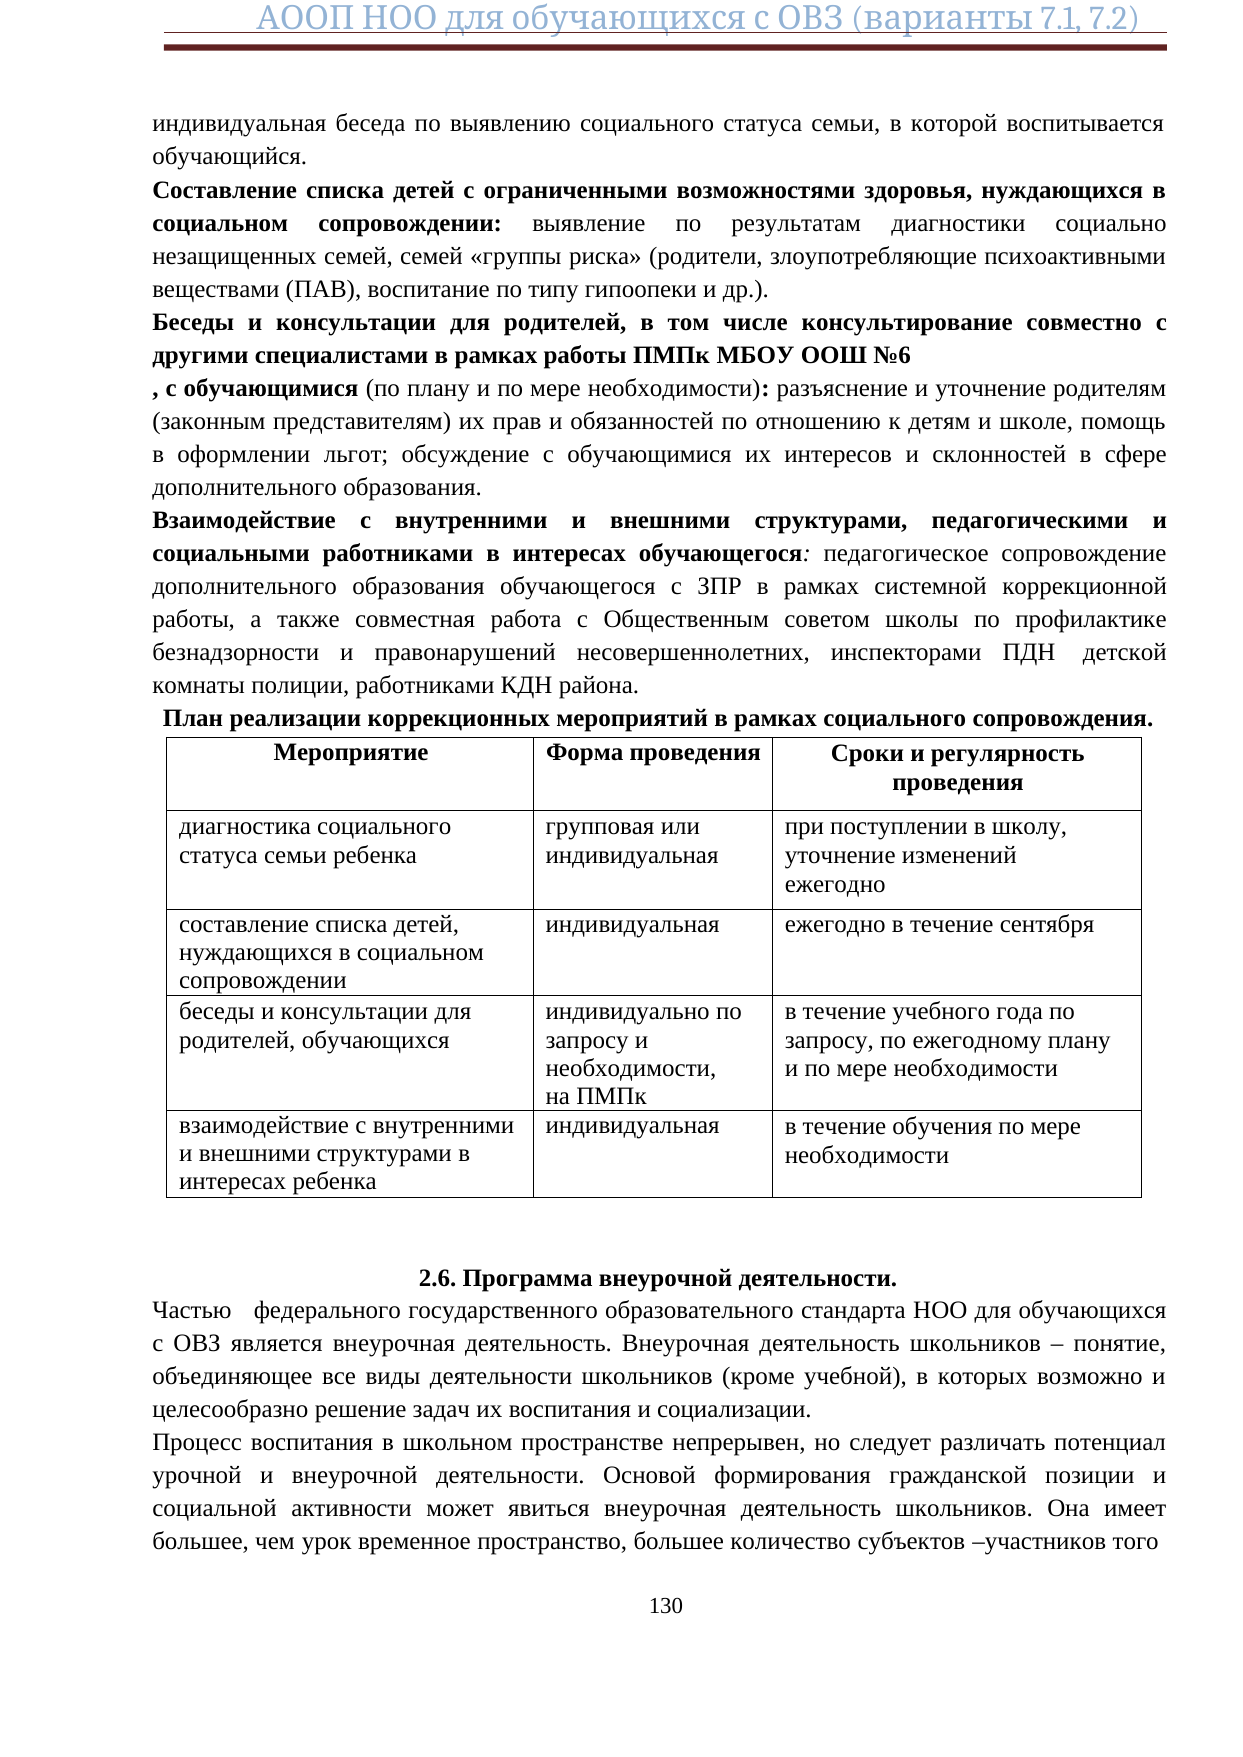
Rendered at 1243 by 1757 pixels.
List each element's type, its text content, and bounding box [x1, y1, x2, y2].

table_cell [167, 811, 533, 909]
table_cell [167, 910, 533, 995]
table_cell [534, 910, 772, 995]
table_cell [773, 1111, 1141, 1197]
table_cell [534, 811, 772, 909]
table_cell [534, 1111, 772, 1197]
text , с обучающимися (по плану и по мере необходимости): разъяснение и уточнение родителям (законным представителям) их прав и обязанностей по отношению к детям и школе, помощь в оформлении льгот; обсуждение с обучающимися их интересов и склонностей в сфере дополнительного образования. [152, 373, 1166, 501]
text индивидуальная беседа по выявлению социального статуса семьи, в которой воспитывается обучающийся. [152, 108, 1165, 170]
subtitle Беседы и консультации для родителей, в том числе консультирование совместно с другими специалистами в рамках работы ПМПк МБОУ ООШ №6 [152, 307, 1167, 369]
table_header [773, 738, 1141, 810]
text Взаимодействие с внутренними и внешними структурами, педагогическими и социальными работниками в интересах обучающегося: педагогическое сопровождение дополнительного образования обучающегося с ЗПР в рамках системной коррекционной работы, а также совместная работа с Общественным советом школы по профилактике безнадзорности и правонарушений несовершеннолетних, инспекторами ПДН детской комнаты полиции, работниками КДН района. [152, 505, 1167, 699]
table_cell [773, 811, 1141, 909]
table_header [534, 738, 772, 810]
text Частью федерального государственного образовательного стандарта НОО для обучающихся с ОВЗ является внеурочная деятельность. Внеурочная деятельность школьников – понятие, объединяющее все виды деятельности школьников (кроме учебной), в которых возможно и целесообразно решение задач их воспитания и социализации. [152, 1295, 1167, 1423]
subtitle Программа внеурочной деятельности. [418, 1263, 1180, 1292]
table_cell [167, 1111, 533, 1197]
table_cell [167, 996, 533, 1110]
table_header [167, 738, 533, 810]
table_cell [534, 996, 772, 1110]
text Составление списка детей с ограниченными возможностями здоровья, нуждающихся в социальном сопровождении: выявление по результатам диагностики социально незащищенных семей, семей «группы риска» (родители, злоупотребляющие психоактивными веществами (ПАВ), воспитание по типу гипоопеки и др.). [152, 175, 1166, 302]
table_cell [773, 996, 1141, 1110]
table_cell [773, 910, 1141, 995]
subtitle План реализации коррекционных мероприятий в рамках социального сопровождения. [163, 703, 1180, 732]
text Процесс воспитания в школьном пространстве непрерывен, но следует различать потенциал урочной и внеурочной деятельности. Основой формирования гражданской позиции и социальной активности может явиться внеурочная деятельность школьников. Она имеет большее, чем урок временное пространство, большее количество субъектов –участников того [152, 1427, 1167, 1555]
